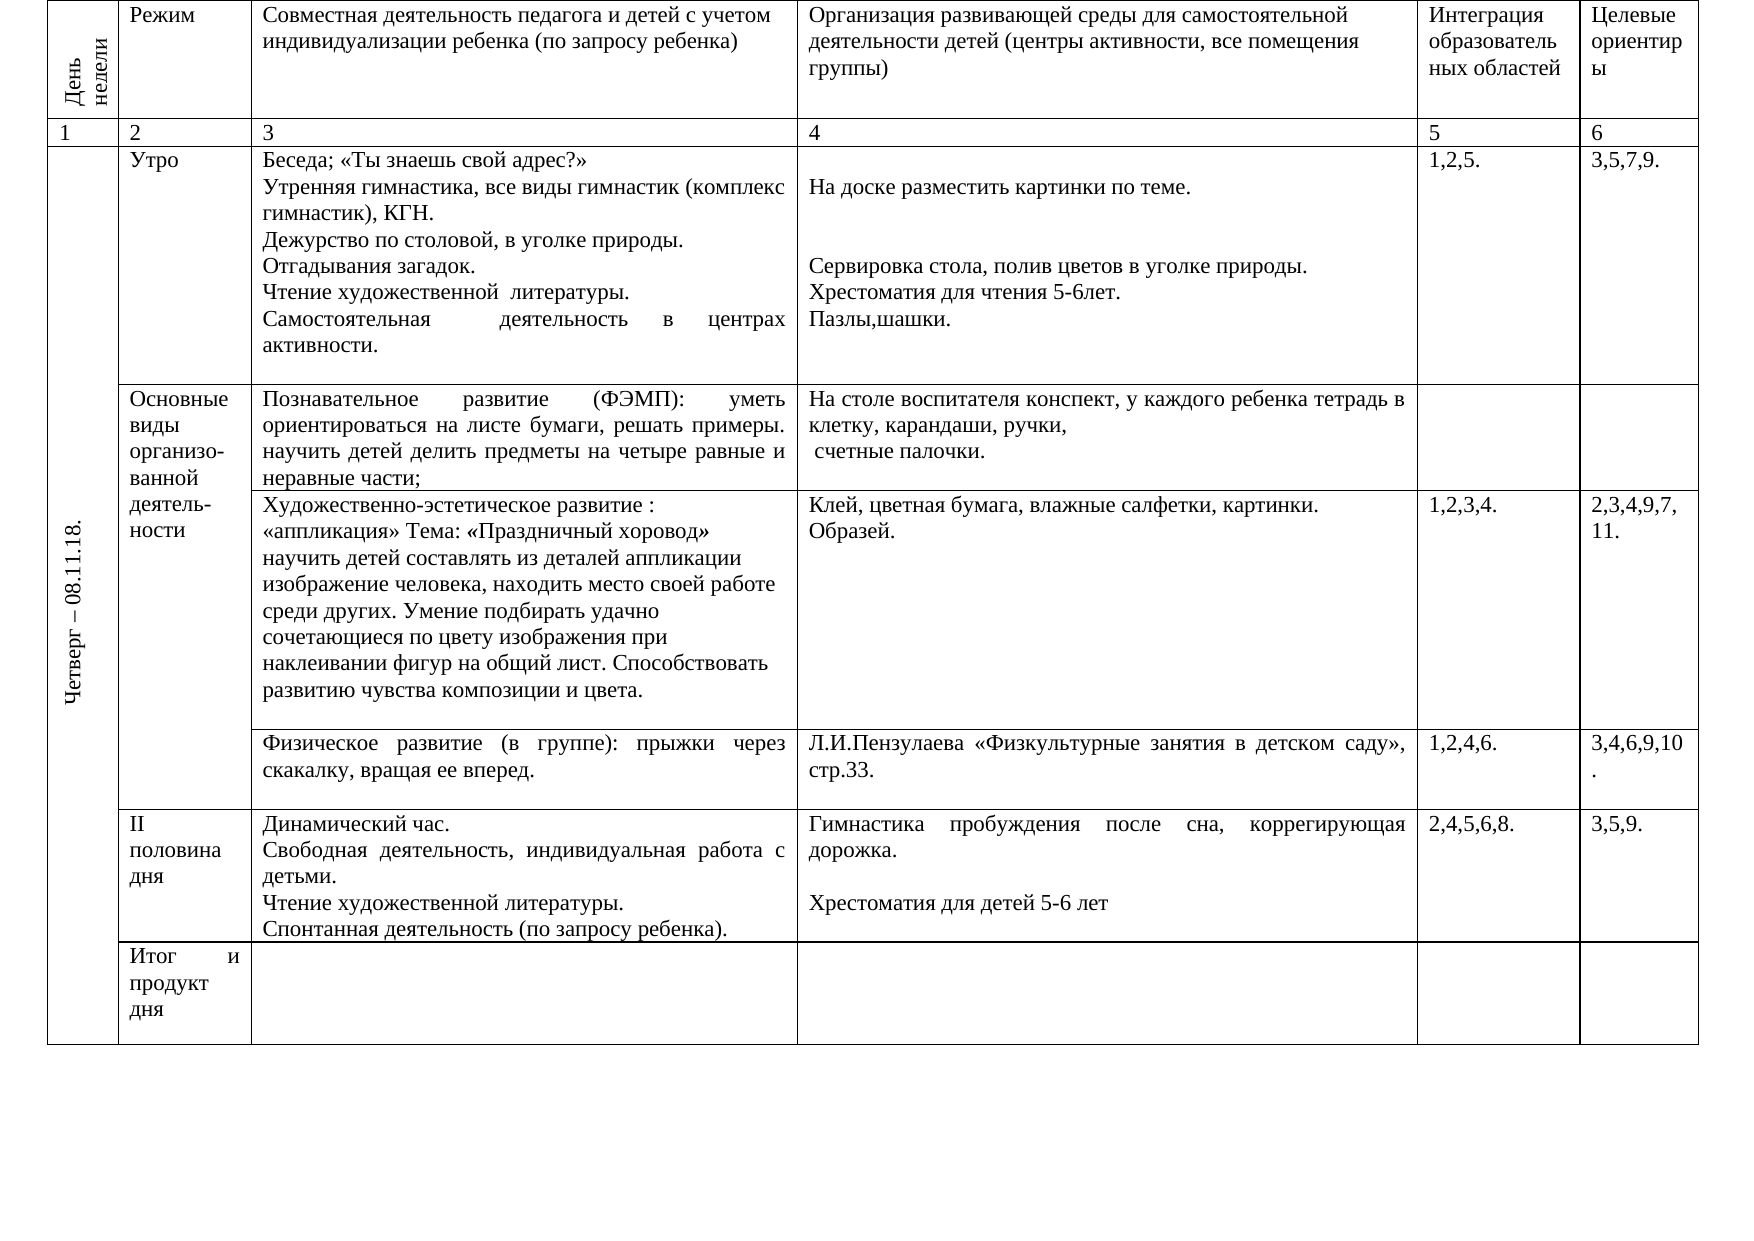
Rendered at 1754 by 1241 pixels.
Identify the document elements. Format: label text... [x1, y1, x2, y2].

table_cell 2,4,5,6,8. [1418, 810, 1579, 941]
table_cell 1,2,5. [1418, 147, 1579, 384]
table_header День недели [48, 1, 118, 118]
table_cell [1418, 943, 1579, 1044]
table_cell 1,2,4,6. [1418, 730, 1579, 808]
table_cell Динамический час. Свободная деятельность, индивидуальная работа с детьми. Чтение художественной литературы. Спонтанная деятельность (по запросу ребенка). [252, 810, 797, 941]
table_cell [1581, 943, 1698, 1044]
table_cell 3 [252, 119, 797, 146]
table_cell Основные виды организо-ванной деятель-ности [119, 385, 251, 808]
table_cell На столе воспитателя конспект, у каждого ребенка тетрадь в клетку, карандаши, ручки, счетные палочки. [798, 385, 1417, 490]
table_cell Познавательное развитие (ФЭМП): уметь ориентироваться на листе бумаги, решать примеры. научить детей делить предметы на четыре равные и неравные части; [252, 385, 797, 490]
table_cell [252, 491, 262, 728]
table_cell 1 [48, 119, 118, 146]
table_cell Физическое развитие (в группе): прыжки через скакалку, вращая ее вперед. [252, 730, 797, 808]
table_header Интеграция образовательных областей [1418, 1, 1579, 118]
table_cell 1,2,3,4. [1418, 491, 1579, 728]
table_cell 3,4,6,9,10. [1581, 730, 1698, 808]
table_cell Итог и продукт дня [119, 943, 251, 1044]
table_cell 3,5,9. [1581, 810, 1698, 941]
table_cell [252, 943, 797, 1044]
table_cell [1418, 385, 1579, 490]
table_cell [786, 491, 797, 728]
table_cell Гимнастика пробуждения после сна, коррегирующая дорожка. Хрестоматия для детей 5-6 лет [798, 810, 1417, 941]
table_header Целевые ориентиры [1581, 1, 1698, 118]
table_cell 6 [1581, 119, 1698, 146]
table_cell II половина дня [119, 810, 251, 941]
table_cell 2,3,4,9,7,11. [1581, 491, 1698, 728]
table_header Режим [119, 1, 251, 118]
table_header Совместная деятельность педагога и детей с учетом индивидуализации ребенка (по запросу ребенка) [252, 1, 797, 118]
table_cell [798, 943, 1417, 1044]
table_cell 5 [1418, 119, 1579, 146]
table_header Организация развивающей среды для самостоятельной деятельности детей (центры активности, все помещения группы) [798, 1, 1417, 118]
table_cell Беседа; «Ты знаешь свой адрес?» Утренняя гимнастика, все виды гимнастик (комплекс гимнастик), КГН. Дежурство по столовой, в уголке природы. Отгадывания загадок. Чтение художественной литературы. Самостоятельная деятельность в центрах активности. [252, 147, 797, 384]
table_cell Клей, цветная бумага, влажные салфетки, картинки. Образей. [798, 491, 1417, 728]
table_cell Утро [119, 147, 251, 384]
table_cell 2 [119, 119, 251, 146]
table_cell [1581, 385, 1698, 490]
table_cell Л.И.Пензулаева «Физкультурные занятия в детском саду», стр.33. [798, 730, 1417, 808]
table_cell На доске разместить картинки по теме. Сервировка стола, полив цветов в уголке природы. Хрестоматия для чтения 5-6лет. Пазлы,шашки. [798, 147, 1417, 384]
table_cell 3,5,7,9. [1581, 147, 1698, 384]
table_cell 4 [798, 119, 1417, 146]
table_cell Четверг – 08.11.18. [48, 147, 118, 1044]
